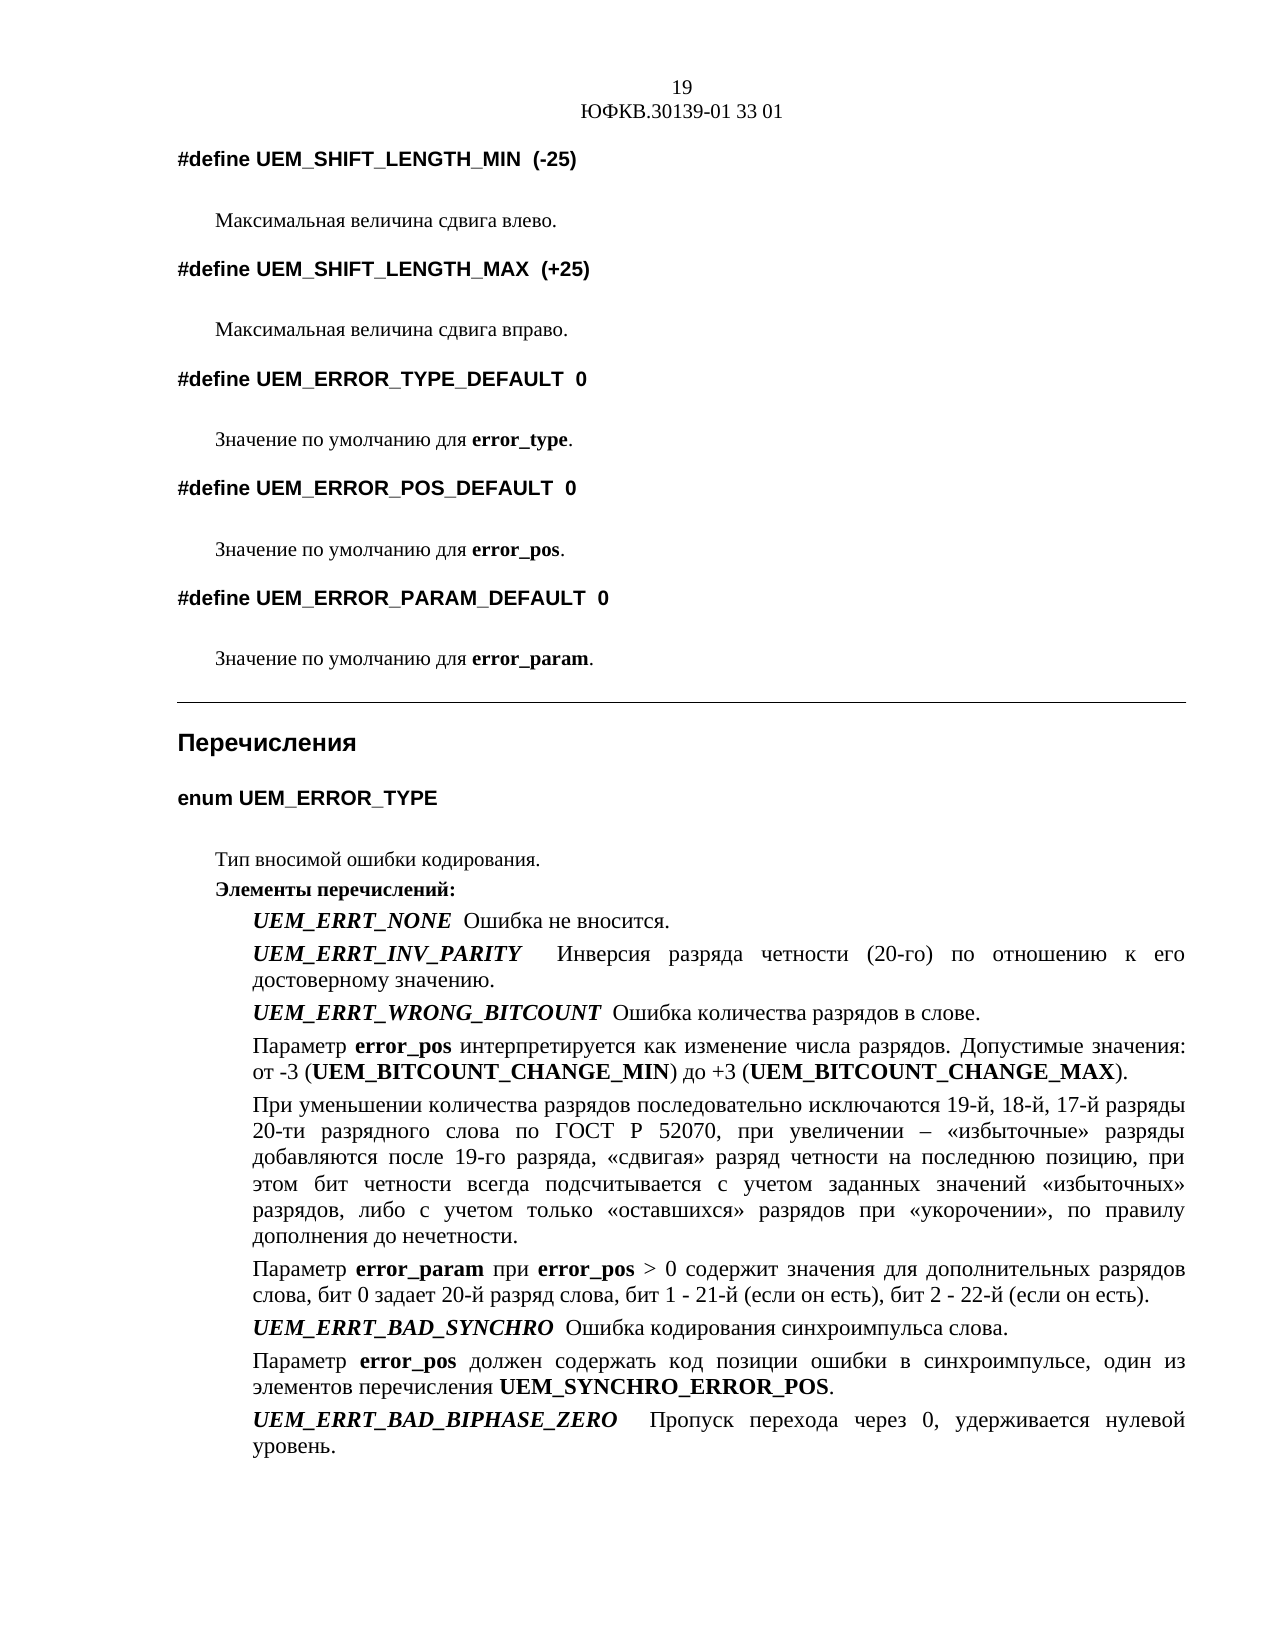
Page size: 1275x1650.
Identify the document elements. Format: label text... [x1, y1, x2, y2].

text UEM_ERRT_WRONG_BITCOUNT Ошибка количества разрядов в слове. [252, 999, 1186, 1026]
list Элементы перечислений: [215, 877, 1186, 901]
subtitle #define UEM_SHIFT_LENGTH_MIN (-25) [177, 147, 1186, 171]
subtitle #define UEM_SHIFT_LENGTH_MAX (+25) [177, 257, 1186, 281]
subtitle #define UEM_ERROR_PARAM_DEFAULT 0 [177, 586, 1186, 609]
text При уменьшении количества разрядов последовательно исключаются 19-й, 18-й, 17-й разряды 20-ти разрядного слова по ГОСТ Р 52070, при увеличении – «избыточные» разряды добавляются после 19-го разряда, «сдвигая» разряд четности на последнюю позицию, при этом бит четности всегда подсчитывается с учетом заданных значений «избыточных» разрядов, либо с учетом только «оставшихся» разрядов при «укорочении», по правилу дополнения до нечетности. [252, 1091, 1186, 1249]
subtitle enum UEM_ERROR_TYPE [177, 782, 1186, 810]
list Значение по умолчанию для error_param. [215, 646, 1186, 670]
list Тип вносимой ошибки кодирования. [215, 847, 1186, 871]
text UEM_ERRT_BAD_SYNCHRO Ошибка кодирования синхроимпульса слова. [252, 1314, 1186, 1340]
text Параметр error_pos интерпретируется как изменение числа разрядов. Допустимые значения: от -3 (UEM_BITCOUNT_CHANGE_MIN) до +3 (UEM_BITCOUNT_CHANGE_MAX). [252, 1032, 1186, 1084]
subtitle Перечисления [177, 728, 1186, 757]
text UEM_ERRT_BAD_BIPHASE_ZERO Пропуск перехода через 0, удерживается нулевой уровень. [252, 1406, 1186, 1458]
subtitle #define UEM_ERROR_TYPE_DEFAULT 0 [177, 366, 1186, 390]
text UEM_ERRT_NONE Ошибка не вносится. [252, 908, 1186, 934]
text Параметр error_param при error_pos > 0 содержит значения для дополнительных разрядов слова, бит 0 задает 20-й разряд слова, бит 1 - 21-й (если он есть), бит 2 - 22-й (если он есть). [252, 1255, 1186, 1308]
text UEM_ERRT_INV_PARITY Инверсия разряда четности (20-го) по отношению к его достоверному значению. [252, 940, 1186, 993]
list Максимальная величина сдвига влево. [215, 208, 1186, 232]
list Максимальная величина сдвига вправо. [215, 317, 1186, 341]
text Параметр error_pos должен содержать код позиции ошибки в синхроимпульсе, один из элементов перечисления UEM_SYNCHRO_ERROR_POS. [252, 1347, 1186, 1399]
subtitle #define UEM_ERROR_POS_DEFAULT 0 [177, 476, 1186, 500]
list Значение по умолчанию для error_type. [215, 427, 1186, 451]
list Значение по умолчанию для error_pos. [215, 536, 1186, 561]
